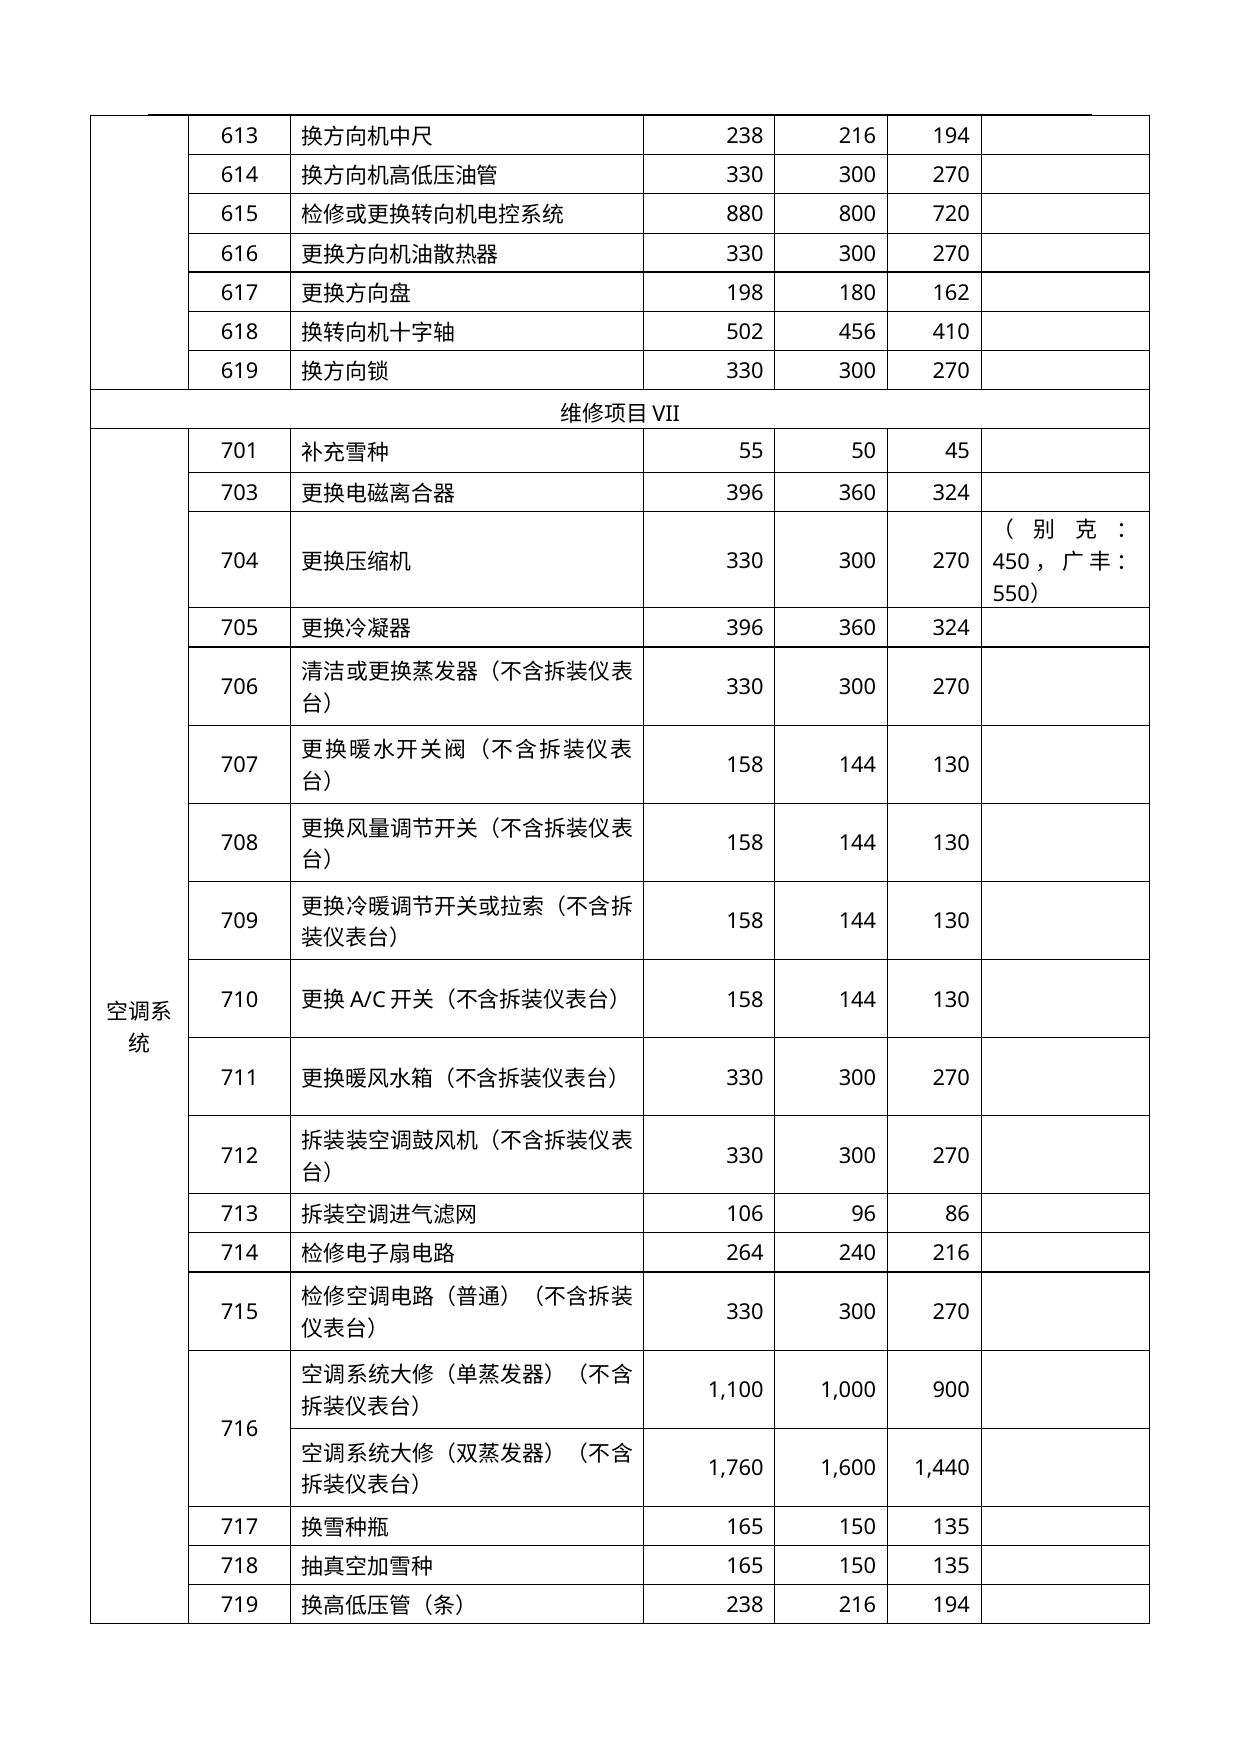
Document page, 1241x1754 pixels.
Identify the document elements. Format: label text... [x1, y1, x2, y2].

table_cell 720 [888, 194, 981, 232]
table_cell 50 [775, 429, 887, 472]
table_cell 718 [189, 1546, 290, 1584]
table_cell 240 [775, 1233, 887, 1271]
table_cell [982, 1507, 1149, 1545]
table_cell 96 [775, 1194, 887, 1232]
table_cell 拆装装空调鼓风机（不含拆装仪表台） [291, 1116, 643, 1193]
table_cell 714 [189, 1233, 290, 1271]
table_cell [982, 194, 1149, 232]
table_cell 300 [775, 234, 887, 271]
table_cell 165 [644, 1546, 774, 1584]
table_cell 更换方向机油散热器 [291, 234, 643, 271]
table_cell 300 [775, 155, 887, 193]
table_cell 300 [775, 1116, 887, 1193]
table_cell [982, 1429, 1149, 1506]
table_cell 144 [775, 960, 887, 1037]
table_cell 800 [775, 194, 887, 232]
table_cell 135 [888, 1546, 981, 1584]
table_cell 410 [888, 312, 981, 349]
table_cell 264 [644, 1233, 774, 1271]
table_cell [982, 1038, 1149, 1115]
table_cell 194 [888, 1585, 981, 1623]
table_cell 换转向机十字轴 [291, 312, 643, 349]
table_cell [982, 351, 1149, 389]
table_cell 158 [644, 726, 774, 803]
table_cell 换雪种瓶 [291, 1507, 643, 1545]
table_cell 空调系统大修（双蒸发器）（不含拆装仪表台） [291, 1429, 643, 1506]
table_cell 324 [888, 608, 981, 646]
table_cell [982, 1194, 1149, 1232]
table_cell 更换冷暖调节开关或拉索（不含拆装仪表台） [291, 882, 643, 959]
table_cell 717 [189, 1507, 290, 1545]
table_cell 更换暖水开关阀（不含拆装仪表台） [291, 726, 643, 803]
table_cell 330 [644, 1116, 774, 1193]
table_cell [982, 116, 1149, 154]
table_cell 710 [189, 960, 290, 1037]
table_cell 130 [888, 882, 981, 959]
table_cell 706 [189, 648, 290, 724]
table_cell 708 [189, 804, 290, 881]
table_cell [982, 273, 1149, 311]
table_cell 更换A/C开关（不含拆装仪表台） [291, 960, 643, 1037]
table_cell 330 [644, 234, 774, 271]
table_cell 712 [189, 1116, 290, 1193]
table_cell [982, 608, 1149, 646]
table_cell 880 [644, 194, 774, 232]
table_cell 180 [775, 273, 887, 311]
table_cell 360 [775, 608, 887, 646]
table_cell 619 [189, 351, 290, 389]
table_cell 144 [775, 726, 887, 803]
table_cell 更换方向盘 [291, 273, 643, 311]
table_cell 270 [888, 351, 981, 389]
table_cell 324 [888, 473, 981, 511]
table_cell 162 [888, 273, 981, 311]
table_cell 86 [888, 1194, 981, 1232]
table_cell 换高低压管（条） [291, 1585, 643, 1623]
table_cell 238 [644, 116, 774, 154]
table_cell 检修或更换转向机电控系统 [291, 194, 643, 232]
table_cell （别克：450，广丰：550） [982, 512, 1149, 607]
table_cell [982, 1585, 1149, 1623]
table_cell 701 [189, 429, 290, 472]
table_cell 900 [888, 1351, 981, 1428]
table_cell 更换风量调节开关（不含拆装仪表台） [291, 804, 643, 881]
table_cell 703 [189, 473, 290, 511]
table_cell 300 [775, 1038, 887, 1115]
table_cell 330 [644, 351, 774, 389]
table_cell [982, 1116, 1149, 1193]
table_cell 补充雪种 [291, 429, 643, 472]
table_cell 713 [189, 1194, 290, 1232]
table_cell [982, 429, 1149, 472]
table_cell 300 [775, 648, 887, 724]
table_cell 613 [189, 116, 290, 154]
table_cell 194 [888, 116, 981, 154]
table_cell [982, 1546, 1149, 1584]
table_cell [982, 1273, 1149, 1349]
table_cell 216 [775, 116, 887, 154]
table_cell 300 [775, 351, 887, 389]
table_cell 502 [644, 312, 774, 349]
table_cell 清洁或更换蒸发器（不含拆装仪表台） [291, 648, 643, 724]
table_cell 715 [189, 1273, 290, 1349]
table_cell 616 [189, 234, 290, 271]
table_cell 1,440 [888, 1429, 981, 1506]
table_cell 330 [644, 648, 774, 724]
table_cell 707 [189, 726, 290, 803]
table_cell 130 [888, 960, 981, 1037]
table_cell 270 [888, 1038, 981, 1115]
table_cell [982, 234, 1149, 271]
table_cell 空调系统大修（单蒸发器）（不含拆装仪表台） [291, 1351, 643, 1428]
table_cell 158 [644, 960, 774, 1037]
table_cell [982, 882, 1149, 959]
table_cell 330 [644, 512, 774, 607]
table_cell 换方向机中尺 [291, 116, 643, 154]
table_cell 更换压缩机 [291, 512, 643, 607]
table_cell 55 [644, 429, 774, 472]
table_cell 106 [644, 1194, 774, 1232]
table_cell 换方向锁 [291, 351, 643, 389]
table_cell 检修电子扇电路 [291, 1233, 643, 1271]
table_cell 更换暖风水箱（不含拆装仪表台） [291, 1038, 643, 1115]
table_cell 216 [775, 1585, 887, 1623]
table_cell 300 [775, 1273, 887, 1349]
table_cell [982, 804, 1149, 881]
table_cell 719 [189, 1585, 290, 1623]
table_cell 614 [189, 155, 290, 193]
table_cell 705 [189, 608, 290, 646]
table_cell 空调系统 [91, 429, 188, 1623]
table_cell 270 [888, 1273, 981, 1349]
table_cell 396 [644, 473, 774, 511]
table_cell 618 [189, 312, 290, 349]
table_cell 716 [189, 1351, 290, 1506]
table_cell [982, 155, 1149, 193]
table_cell 396 [644, 608, 774, 646]
table_cell 更换电磁离合器 [291, 473, 643, 511]
table_cell 135 [888, 1507, 981, 1545]
table_cell 270 [888, 512, 981, 607]
table_cell 维修项目VII [91, 390, 1149, 428]
table_cell 150 [775, 1507, 887, 1545]
table_cell 330 [644, 1273, 774, 1349]
table_cell 1,600 [775, 1429, 887, 1506]
table_cell 711 [189, 1038, 290, 1115]
table_cell 1,760 [644, 1429, 774, 1506]
table_cell 1,100 [644, 1351, 774, 1428]
table_cell 拆装空调进气滤网 [291, 1194, 643, 1232]
table_cell [982, 473, 1149, 511]
table_cell 330 [644, 155, 774, 193]
table_cell 144 [775, 804, 887, 881]
table_cell 130 [888, 726, 981, 803]
table_cell 270 [888, 234, 981, 271]
table_cell 330 [644, 1038, 774, 1115]
table_cell 216 [888, 1233, 981, 1271]
table_cell 130 [888, 804, 981, 881]
table_cell 238 [644, 1585, 774, 1623]
table_cell 144 [775, 882, 887, 959]
table_cell 1,000 [775, 1351, 887, 1428]
table_cell 709 [189, 882, 290, 959]
table_cell 617 [189, 273, 290, 311]
table_cell 45 [888, 429, 981, 472]
table_cell 更换冷凝器 [291, 608, 643, 646]
table_cell [982, 1233, 1149, 1271]
table_cell 165 [644, 1507, 774, 1545]
table_cell [982, 726, 1149, 803]
table_cell 300 [775, 512, 887, 607]
table_cell 158 [644, 882, 774, 959]
table_cell 456 [775, 312, 887, 349]
table_cell 检修空调电路（普通）（不含拆装仪表台） [291, 1273, 643, 1349]
table_cell 198 [644, 273, 774, 311]
table_cell 270 [888, 1116, 981, 1193]
table_cell [982, 312, 1149, 349]
table_cell 270 [888, 648, 981, 724]
table_cell 换方向机高低压油管 [291, 155, 643, 193]
table_cell [982, 1351, 1149, 1428]
table_cell 270 [888, 155, 981, 193]
table_cell 615 [189, 194, 290, 232]
table_cell 360 [775, 473, 887, 511]
table_cell 抽真空加雪种 [291, 1546, 643, 1584]
table_cell [982, 648, 1149, 724]
table_cell 704 [189, 512, 290, 607]
table_cell 150 [775, 1546, 887, 1584]
table_cell [982, 960, 1149, 1037]
table_cell 158 [644, 804, 774, 881]
